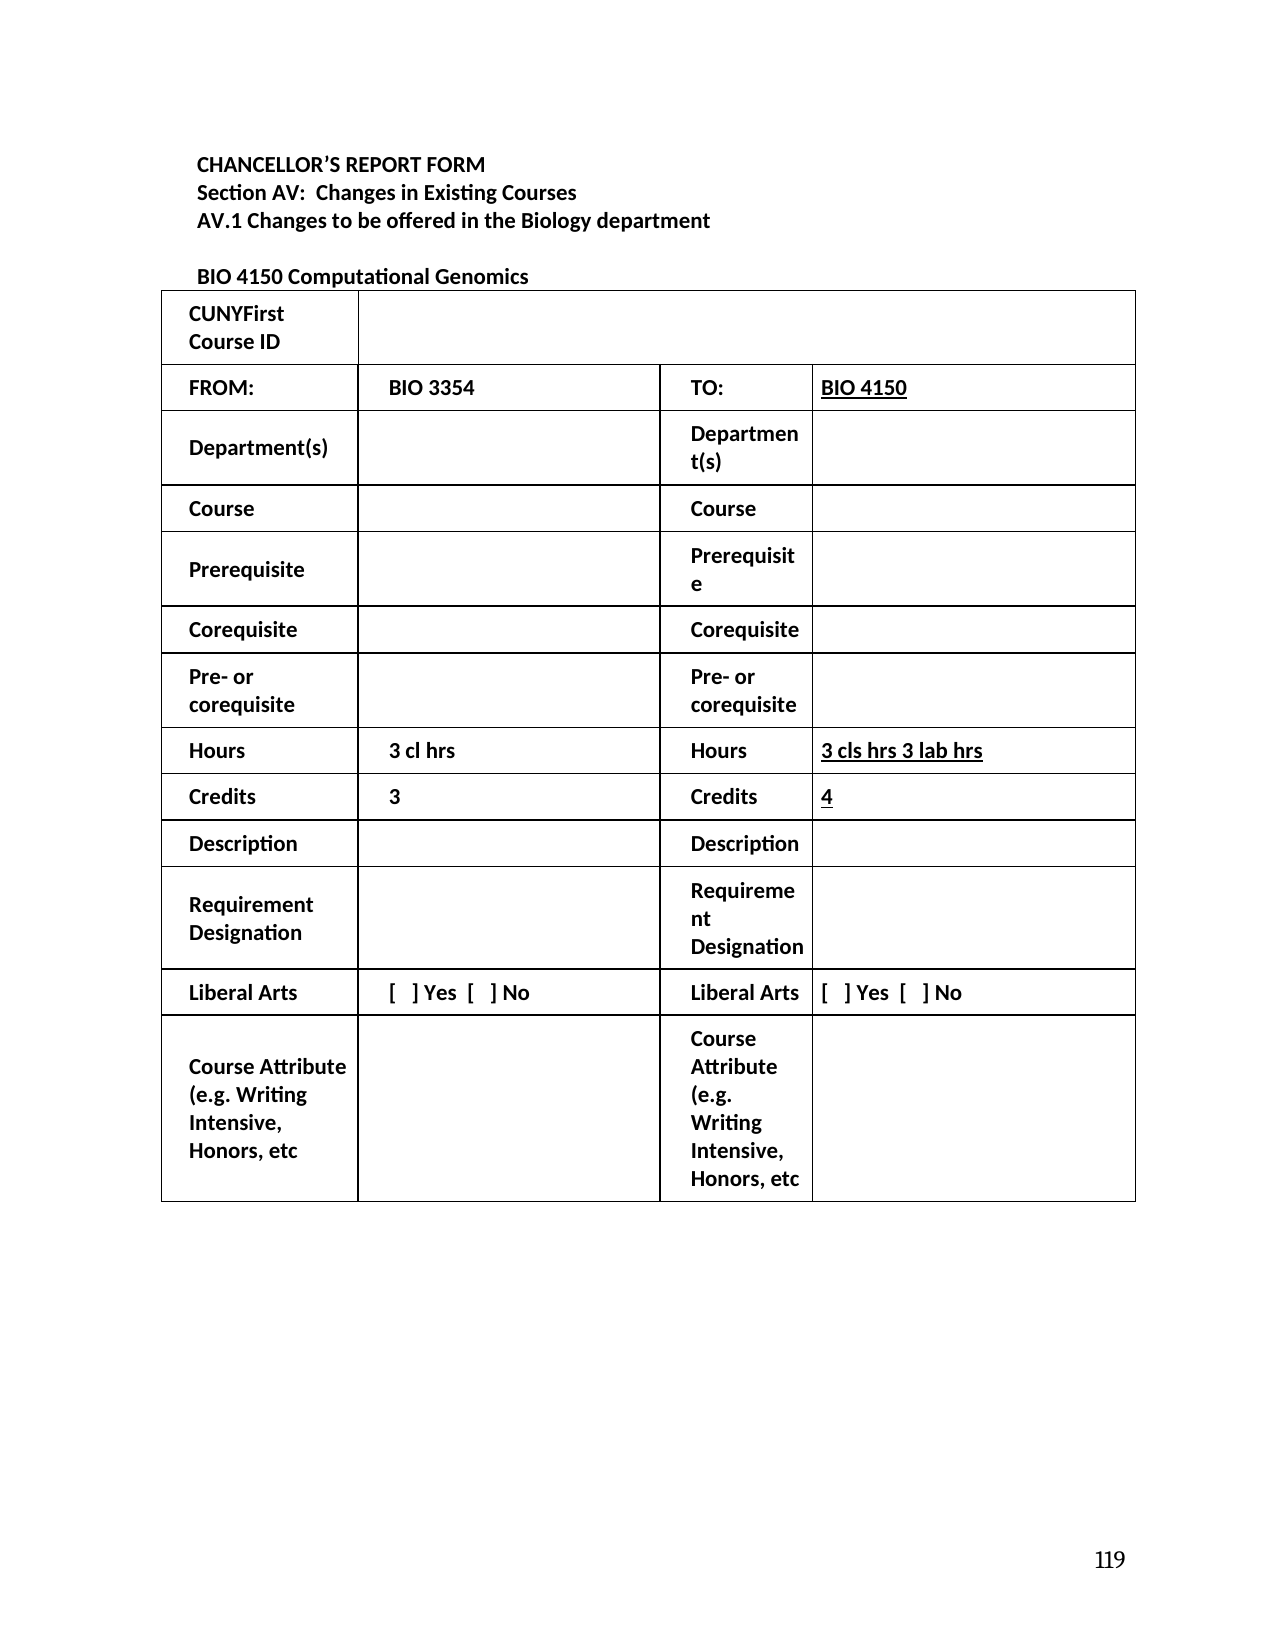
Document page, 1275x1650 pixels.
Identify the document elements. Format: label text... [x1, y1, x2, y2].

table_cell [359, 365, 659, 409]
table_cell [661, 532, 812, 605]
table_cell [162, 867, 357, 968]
text AV.1 Changes to be offered in the Biology department [197, 206, 1125, 234]
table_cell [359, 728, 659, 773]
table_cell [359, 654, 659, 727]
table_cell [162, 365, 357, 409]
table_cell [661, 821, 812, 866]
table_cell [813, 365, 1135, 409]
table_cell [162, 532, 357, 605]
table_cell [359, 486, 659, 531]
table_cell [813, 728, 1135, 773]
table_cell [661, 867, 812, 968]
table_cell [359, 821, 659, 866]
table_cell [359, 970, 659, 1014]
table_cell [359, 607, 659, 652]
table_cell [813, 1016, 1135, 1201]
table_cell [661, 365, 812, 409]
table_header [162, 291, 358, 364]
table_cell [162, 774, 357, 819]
text CHANCELLOR’S REPORT FORM [197, 150, 1125, 178]
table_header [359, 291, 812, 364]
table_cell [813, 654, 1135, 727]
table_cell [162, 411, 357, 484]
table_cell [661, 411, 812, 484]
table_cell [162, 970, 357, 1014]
text BIO 4150 Computational Genomics [197, 262, 1125, 290]
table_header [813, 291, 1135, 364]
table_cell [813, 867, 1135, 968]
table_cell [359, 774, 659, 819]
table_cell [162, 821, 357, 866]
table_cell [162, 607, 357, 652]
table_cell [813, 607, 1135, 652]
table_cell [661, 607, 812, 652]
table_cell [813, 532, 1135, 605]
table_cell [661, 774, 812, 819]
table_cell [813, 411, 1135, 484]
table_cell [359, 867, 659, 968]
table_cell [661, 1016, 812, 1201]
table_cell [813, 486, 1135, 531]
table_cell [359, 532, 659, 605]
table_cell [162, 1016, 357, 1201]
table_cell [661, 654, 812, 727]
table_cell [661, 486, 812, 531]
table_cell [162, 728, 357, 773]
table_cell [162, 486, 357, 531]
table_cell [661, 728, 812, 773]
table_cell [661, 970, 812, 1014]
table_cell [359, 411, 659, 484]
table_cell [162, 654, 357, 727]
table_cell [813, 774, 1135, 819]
text Section AV: Changes in Existing Courses [197, 178, 1125, 206]
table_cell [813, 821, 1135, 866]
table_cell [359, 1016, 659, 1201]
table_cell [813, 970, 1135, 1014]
